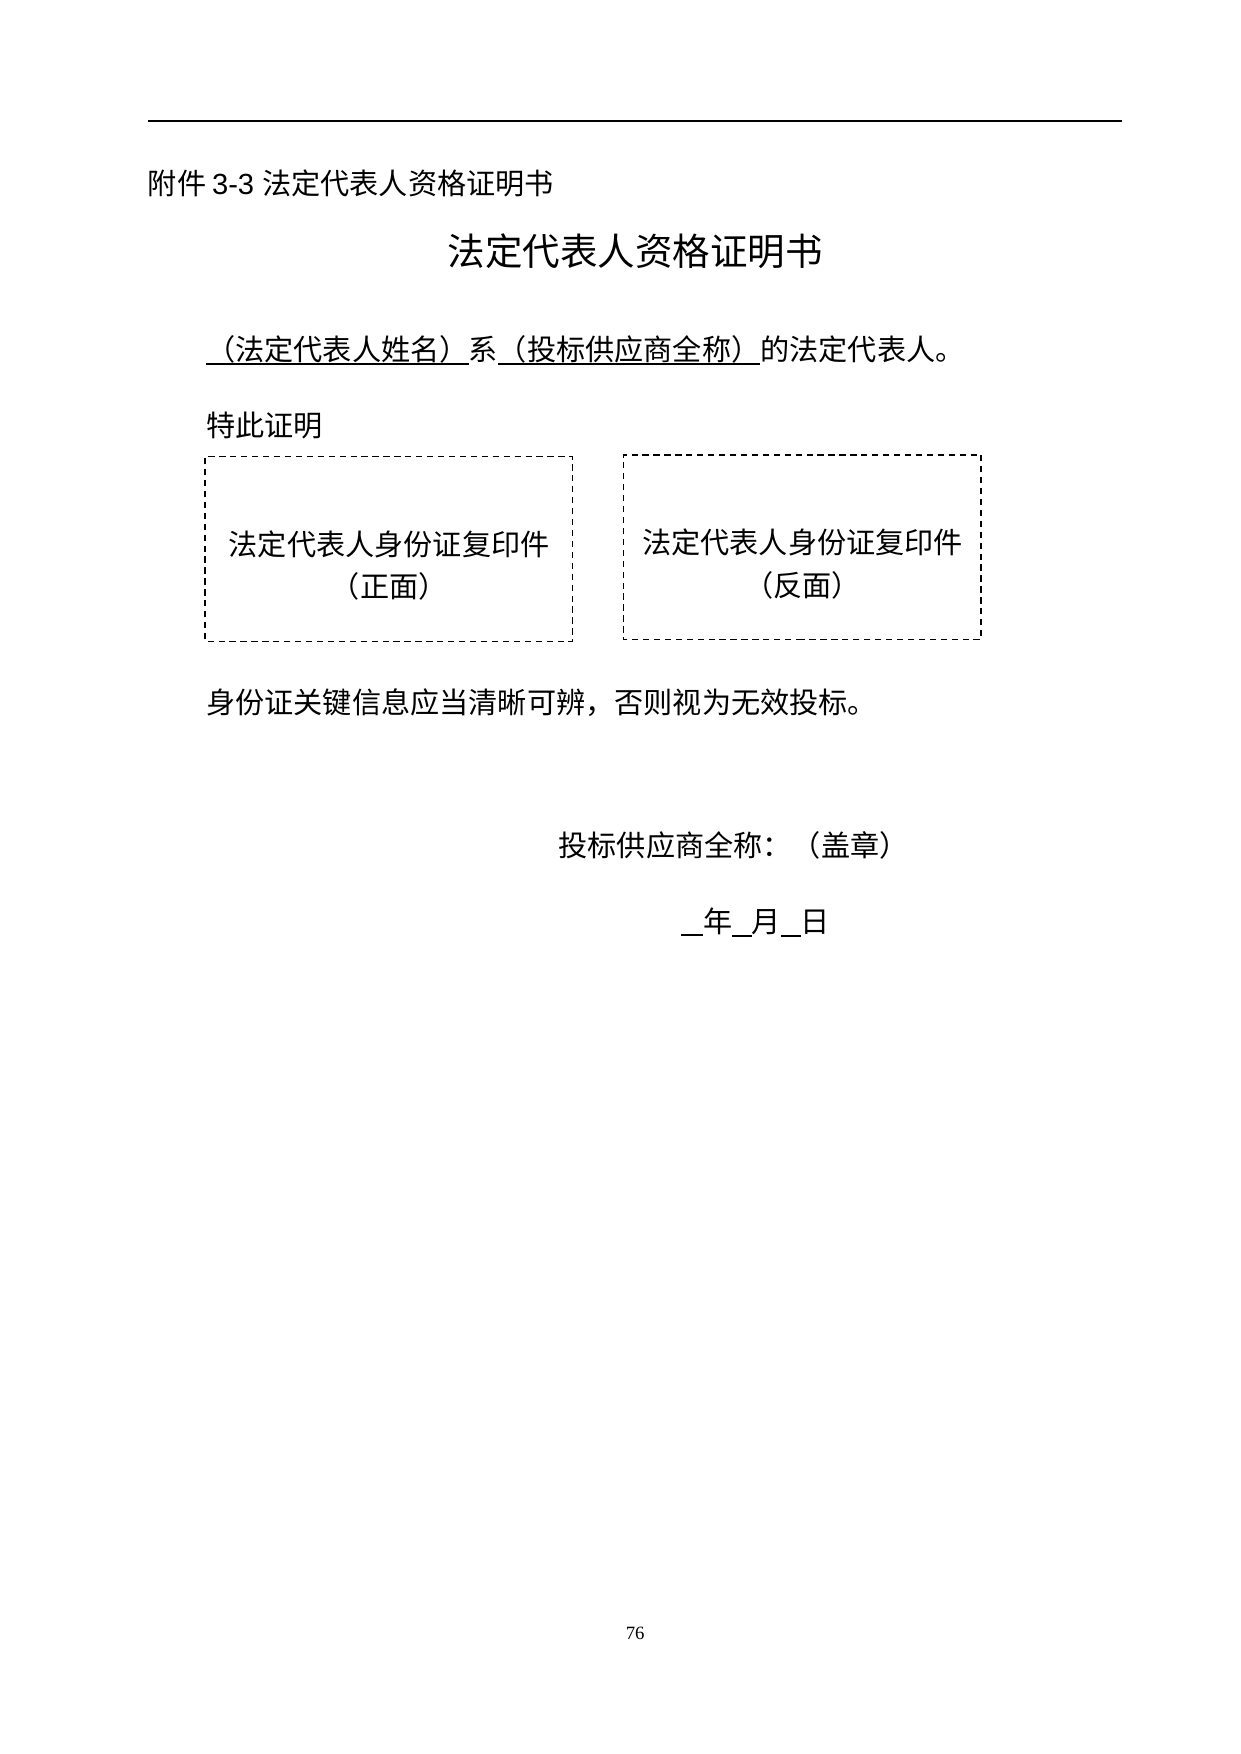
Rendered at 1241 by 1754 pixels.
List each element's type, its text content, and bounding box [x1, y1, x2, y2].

text 身份证关键信息应当清晰可辨，否则视为无效投标。 [148, 680, 1122, 722]
text 投标供应商全称：（盖章） [148, 823, 1122, 865]
text 特此证明 [148, 403, 1122, 445]
text 年 月 日 [148, 898, 1122, 941]
text 法定代表人资格证明书 [148, 218, 1122, 277]
text （法定代表人姓名）系（投标供应商全称）的法定代表人。 [148, 327, 1122, 369]
subtitle 附件3-3 法定代表人资格证明书 [148, 148, 1122, 206]
